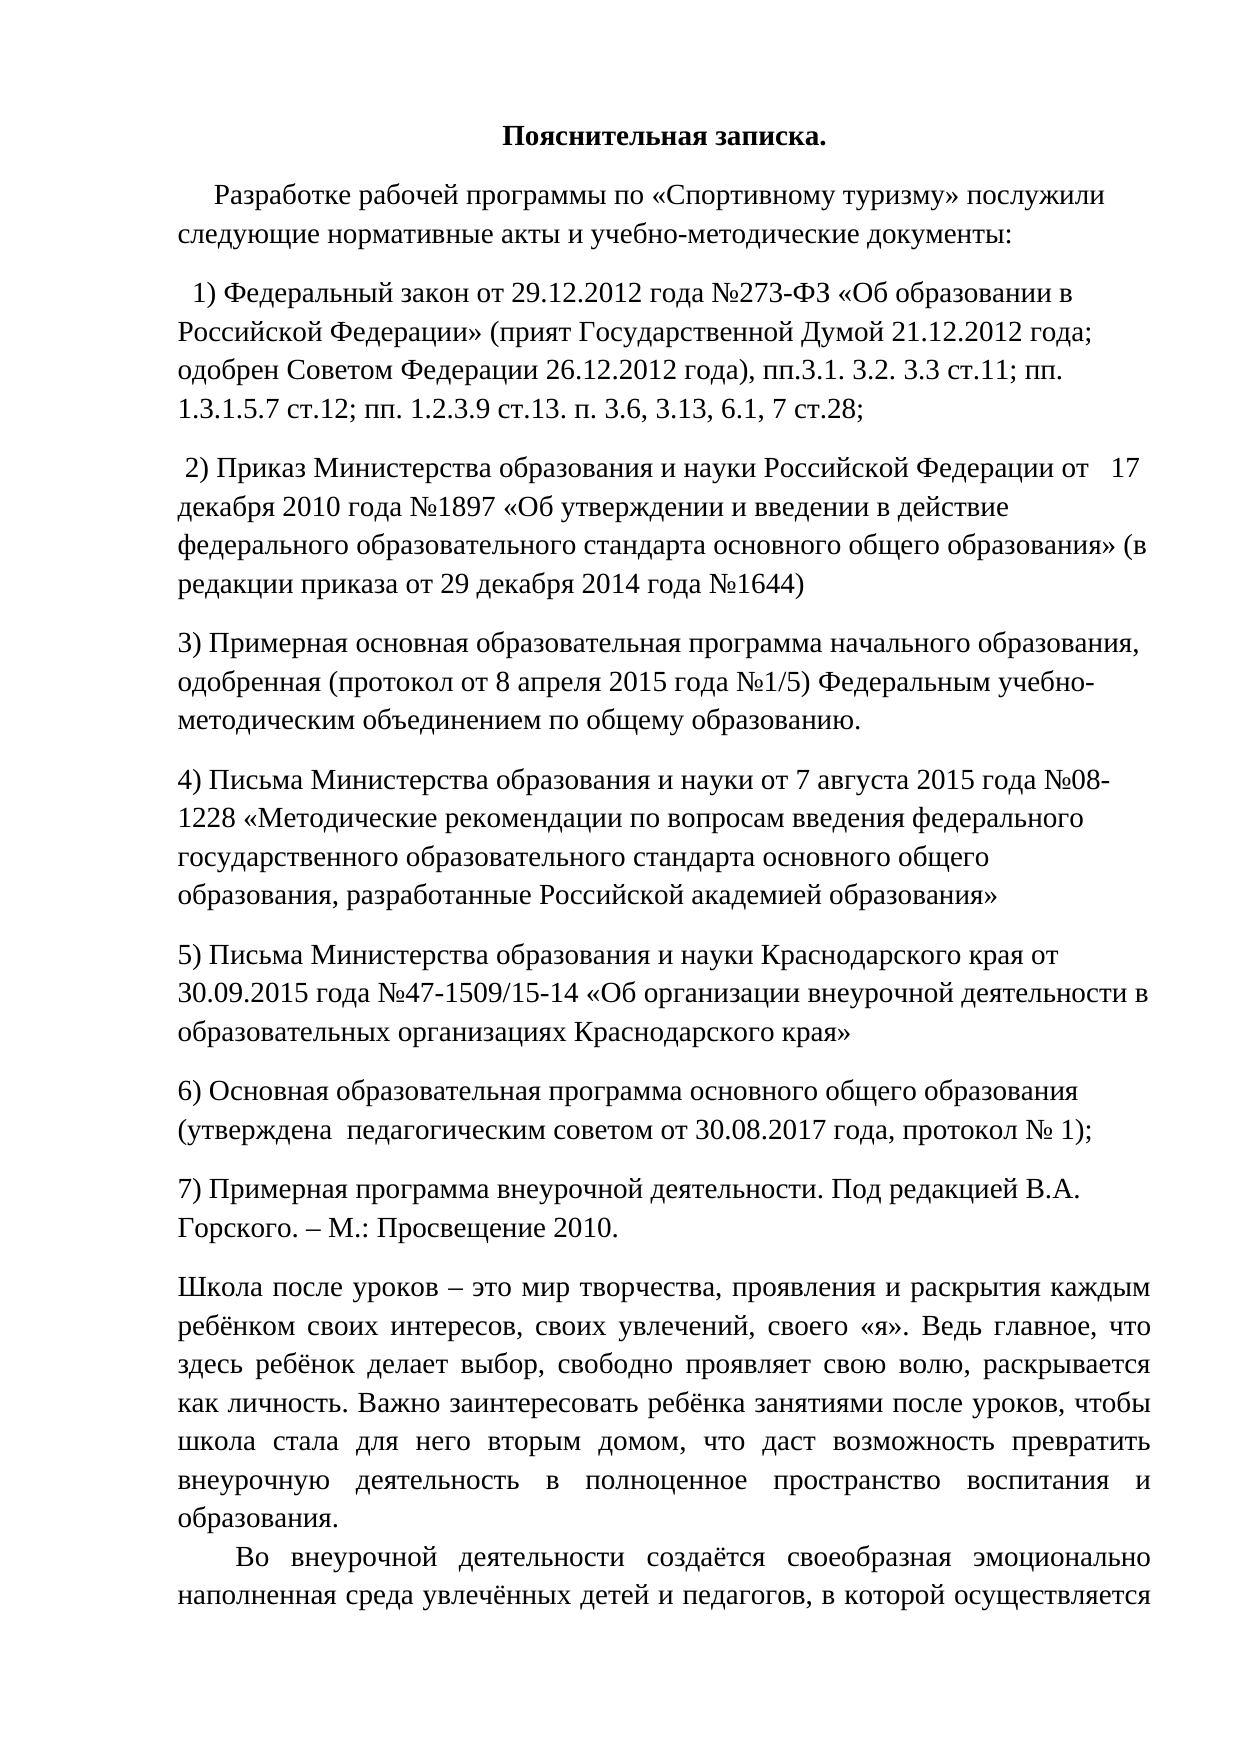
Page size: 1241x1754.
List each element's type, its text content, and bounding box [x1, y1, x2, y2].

text 2) Приказ Министерства образования и науки Российской Федерации от 17 декабря 2010 года №1897 «Об утверждении и введении в действие федерального образовательного стандарта основного общего образования» (в редакции приказа от 29 декабря 2014 года №1644) [177, 450, 1152, 599]
text Разработке рабочей программы по «Спортивному туризму» послужили следующие нормативные акты и учебно-методические документы: [177, 177, 1152, 249]
text 5) Письма Министерства образования и науки Краснодарского края от 30.09.2015 года №47-1509/15-14 «Об организации внеурочной деятельности в образовательных организациях Краснодарского края» [177, 937, 1152, 1047]
text 6) Основная образовательная программа основного общего образования (утверждена педагогическим советом от 30.08.2017 года, протокол № 1); [177, 1073, 1152, 1145]
text 3) Примерная основная образовательная программа начального образования, одобренная (протокол от 8 апреля 2015 года №1/5) Федеральным учебно-методическим объединением по общему образованию. [177, 625, 1152, 736]
text 4) Письма Министерства образования и науки от 7 августа 2015 года №08-1228 «Методические рекомендации по вопросам введения федерального государственного образовательного стандарта основного общего образования, разработанные Российской академией образования» [177, 762, 1152, 911]
text 1) Федеральный закон от 29.12.2012 года №273-ФЗ «Об образовании в Российской Федерации» (прият Государственной Думой 21.12.2012 года; одобрен Советом Федерации 26.12.2012 года), пп.3.1. 3.2. 3.3 ст.11; пп. 1.3.1.5.7 ст.12; пп. 1.2.3.9 ст.13. п. 3.6, 3.13, 6.1, 7 ст.28; [177, 275, 1152, 424]
text Пояснительная записка. [177, 118, 1152, 152]
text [177, 1269, 1152, 1611]
text 7) Примерная программа внеурочной деятельности. Под редакцией В.А. Горского. – М.: Просвещение 2010. [177, 1171, 1152, 1243]
